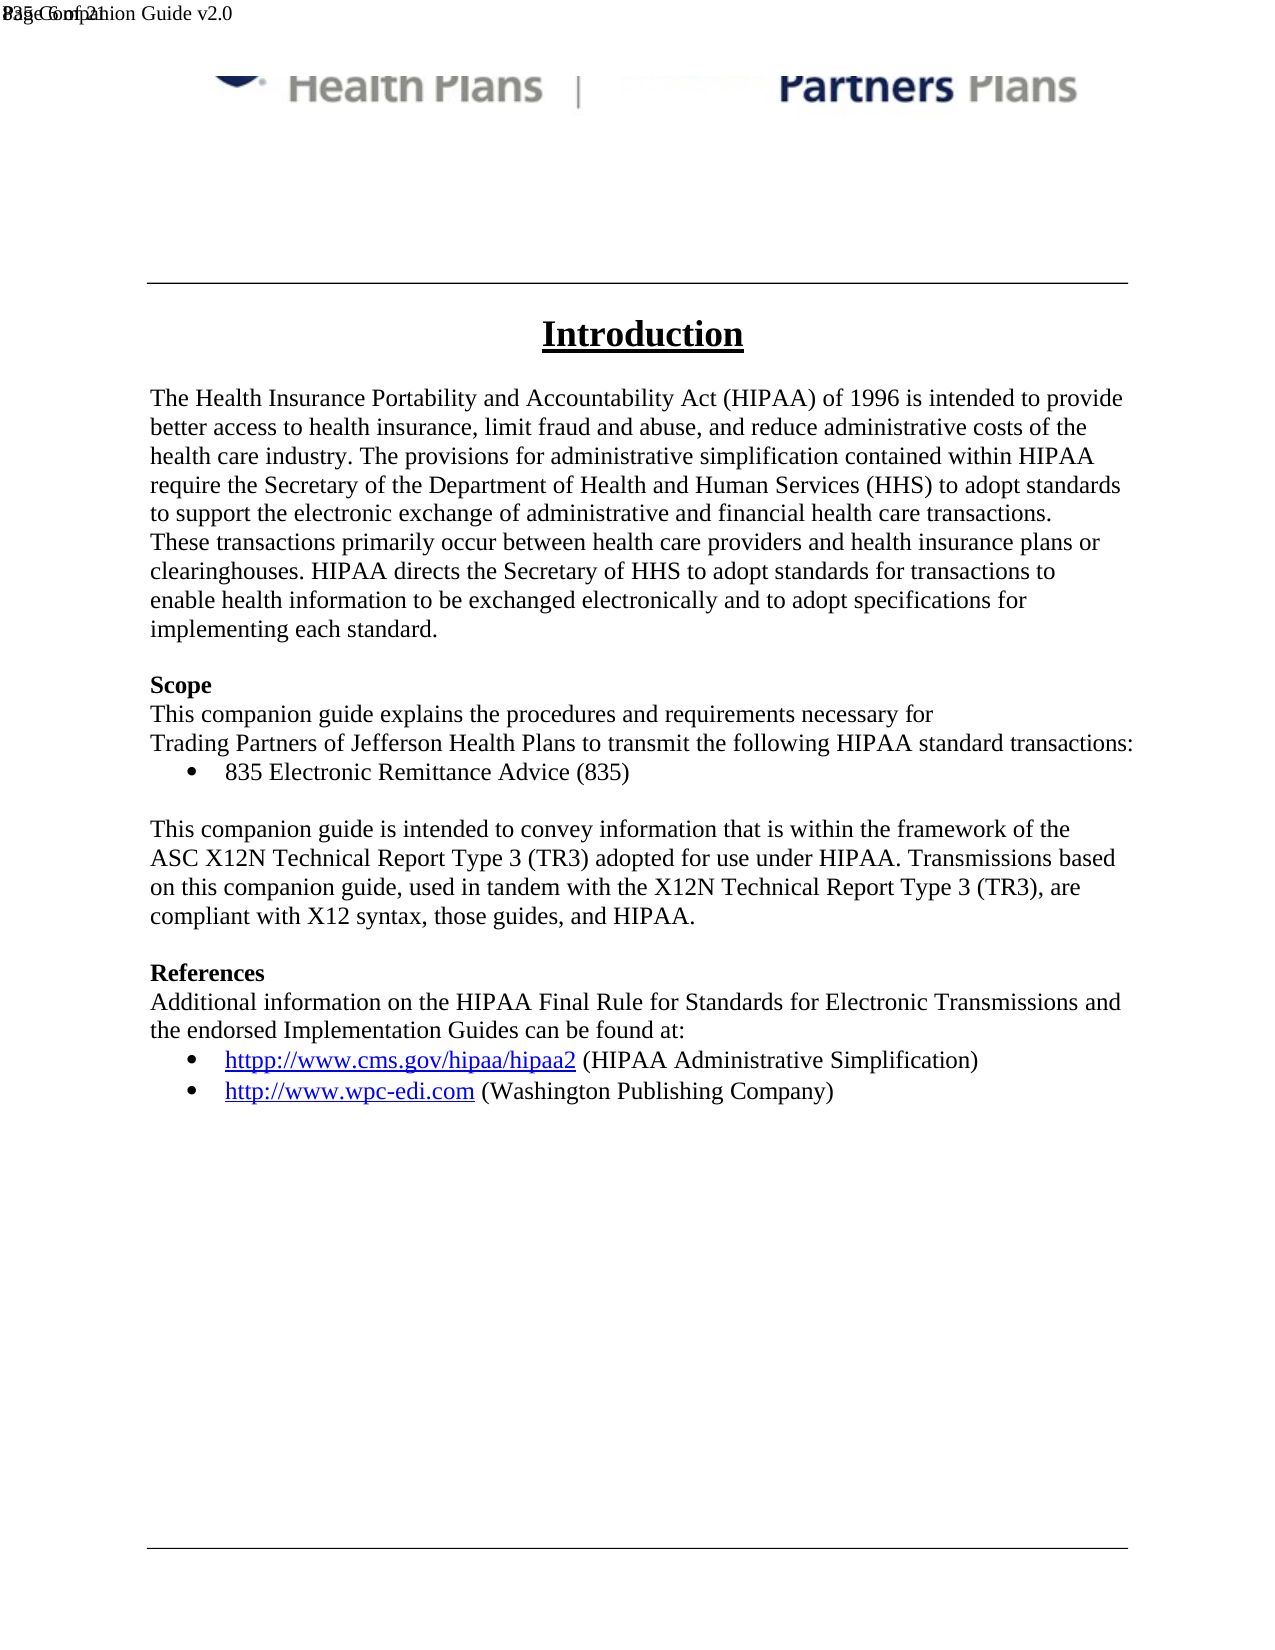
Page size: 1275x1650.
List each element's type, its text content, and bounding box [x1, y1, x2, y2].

text Additional information on the HIPAA Final Rule for Standards for Electronic Transmissions and the endorsed Implementation Guides can be found at: [150, 987, 1135, 1044]
list http://www.wpc-edi.com (Washington Publishing Company) [187, 1075, 1135, 1105]
text The Health Insurance Portability and Accountability Act (HIPAA) of 1996 is intended to provide better access to health insurance, limit fraud and abuse, and reduce administrative costs of the health care industry. The provisions for administrative simplification contained within HIPAA require the Secretary of the Department of Health and Human Services (HHS) to adopt standards to support the electronic exchange of administrative and financial health care transactions. [150, 383, 1135, 527]
text These transactions primarily occur between health care providers and health insurance plans or clearinghouses. HIPAA directs the Secretary of HHS to adopt standards for transactions to enable health information to be exchanged electronically and to adopt specifications for implementing each standard. [150, 527, 1117, 642]
list httpp://www.cms.gov/hipaa/hipaa2 (HIPAA Administrative Simplification) [187, 1044, 1135, 1075]
subtitle Introduction [150, 312, 1135, 355]
text This companion guide explains the procedures and requirements necessary for [150, 700, 1135, 728]
text Trading Partners of Jefferson Health Plans to transmit the following HIPAA standard transactions: [150, 728, 1135, 757]
list 835 Electronic Remittance Advice (835) [187, 757, 1135, 786]
subtitle Scope [150, 671, 1135, 700]
text This companion guide is intended to convey information that is within the framework of the ASC X12N Technical Report Type 3 (TR3) adopted for use under HIPAA. Transmissions based on this companion guide, used in tandem with the X12N Technical Report Type 3 (TR3), are compliant with X12 syntax, those guides, and HIPAA. [150, 814, 1117, 929]
picture [137, 76, 1136, 147]
subtitle References [150, 958, 1135, 987]
